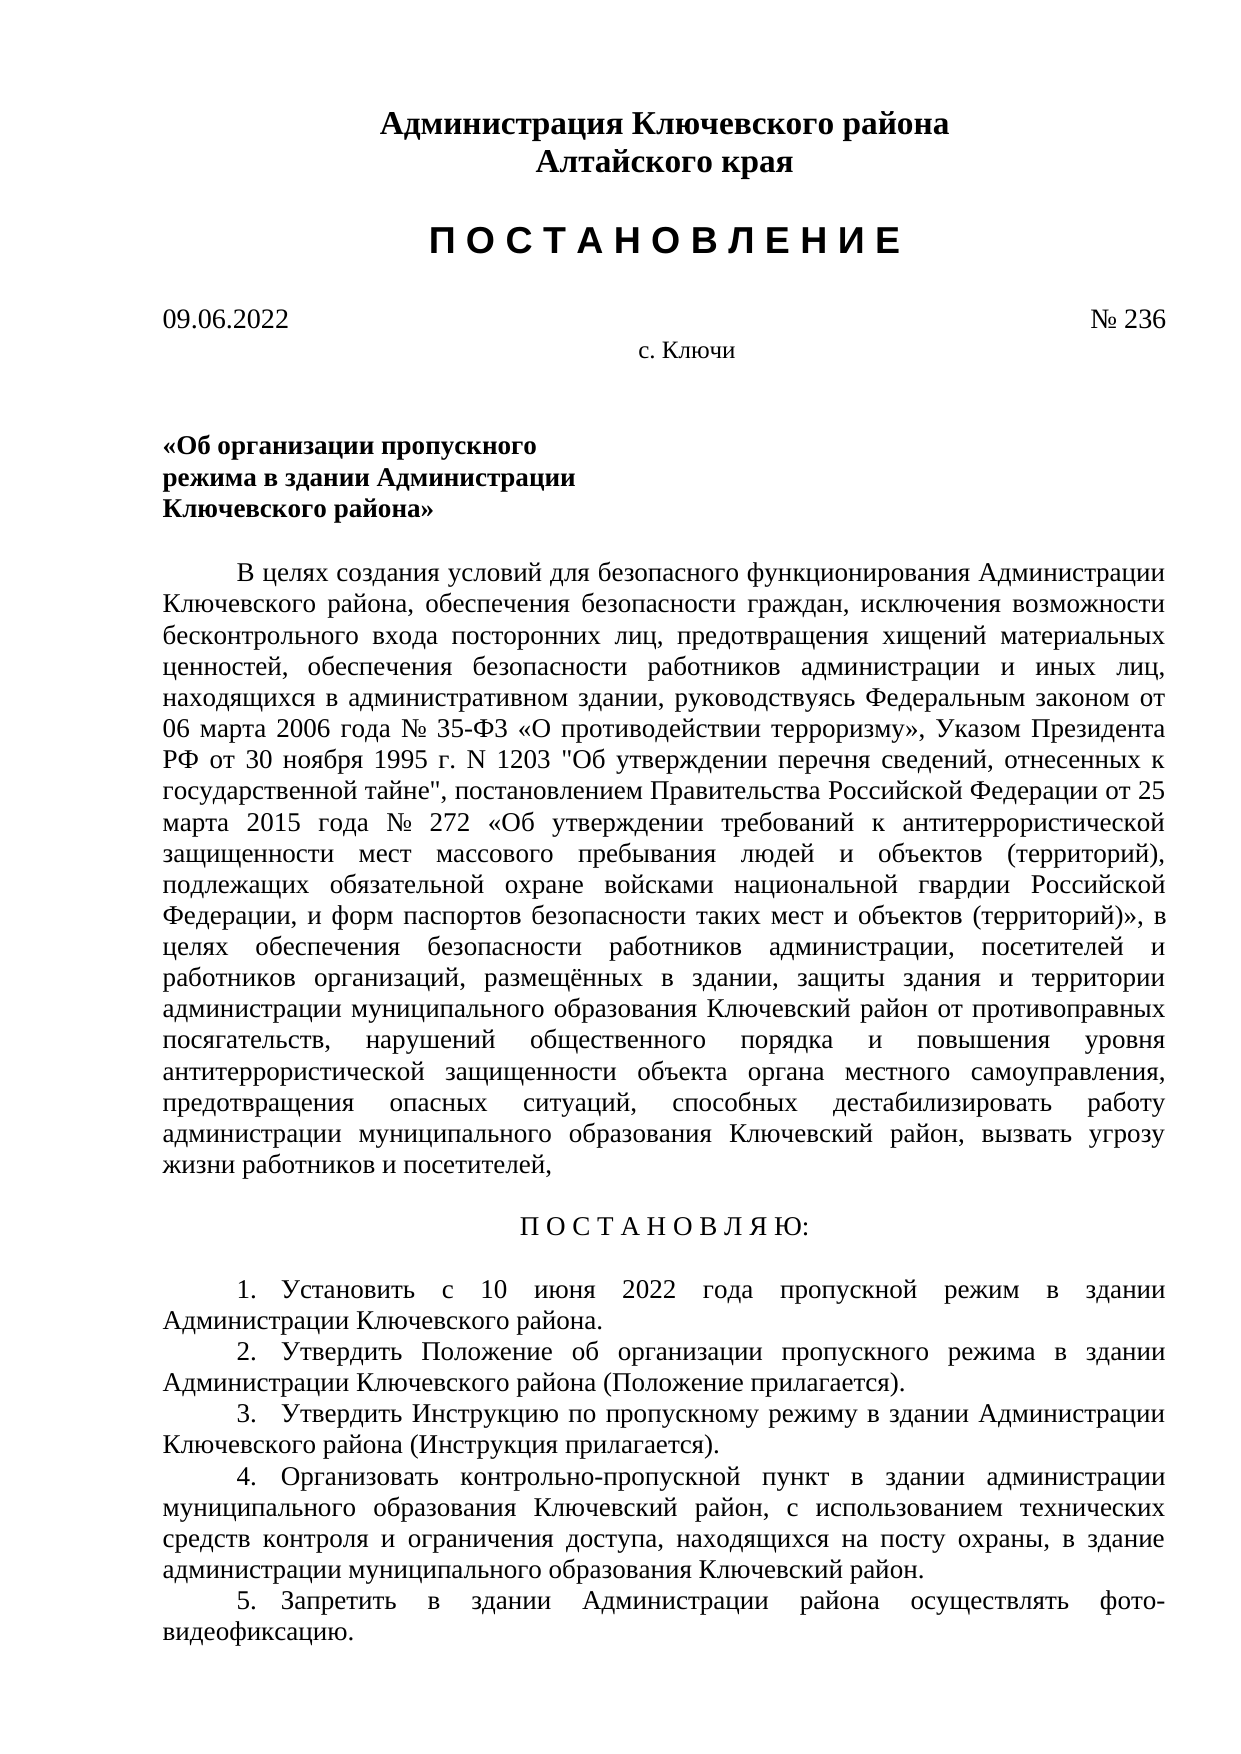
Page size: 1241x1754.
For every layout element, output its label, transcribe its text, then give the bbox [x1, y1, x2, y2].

text с. Ключи [162, 335, 1167, 363]
text Алтайского края [162, 142, 1167, 180]
text режима в здании Администрации [162, 461, 1167, 492]
text «Об организации пропускного [162, 429, 1167, 461]
text В целях создания условий для безопасного функционирования Администрации Ключевского района, обеспечения безопасности граждан, исключения возможности бесконтрольного входа посторонних лиц, предотвращения хищений материальных ценностей, обеспечения безопасности работников администрации и иных лиц, находящихся в административном здании, руководствуясь Федеральным законом от 06 марта 2006 года № 35-Ф3 «О противодействии терроризму», Указом Президента РФ от 30 ноября 1995 г. N 1203 "Об утверждении перечня сведений, отнесенных к государственной тайне", постановлением Правительства Российской Федерации от 25 марта 2015 года № 272 «Об утверждении требований к антитеррористической защищенности мест массового пребывания людей и объектов (территорий), подлежащих обязательной охране войсками национальной гвардии Российской Федерации, и форм паспортов безопасности таких мест и объектов (территорий)», в целях обеспечения безопасности работников администрации, посетителей и работников организаций, размещённых в здании, защиты здания и территории администрации муниципального образования Ключевский район от противоправных посягательств, нарушений общественного порядка и повышения уровня антитеррористической защищенности объекта органа местного самоуправления, предотвращения опасных ситуаций, способных дестабилизировать работу администрации муниципального образования Ключевский район, вызвать угрозу жизни работников и посетителей, [162, 556, 1166, 1179]
subtitle ПОСТАНОВЛЕНИЕ [162, 218, 1167, 262]
text Ключевского района» [162, 492, 1167, 523]
list Установить с 10 июня 2022 года пропускной режим в здании Администрации Ключевского района. [162, 1273, 1166, 1335]
text Администрация Ключевского района [162, 103, 1167, 142]
list Утвердить Положение об организации пропускного режима в здании Администрации Ключевского района (Положение прилагается). [162, 1335, 1166, 1397]
list Организовать контрольно-пропускной пункт в здании администрации муниципального образования Ключевский район, с использованием технических средств контроля и ограничения доступа, находящихся на посту охраны, в здание администрации муниципального образования Ключевский район. [162, 1460, 1166, 1584]
subtitle 09.06.2022 № 236 [162, 302, 1167, 335]
text п о с т а н о в л я ю: [162, 1211, 1167, 1242]
list Утвердить Инструкцию по пропускному режиму в здании Администрации Ключевского района (Инструкция прилагается). [162, 1397, 1166, 1460]
list Запретить в здании Администрации района осуществлять фото-видеофиксацию. [162, 1584, 1166, 1647]
